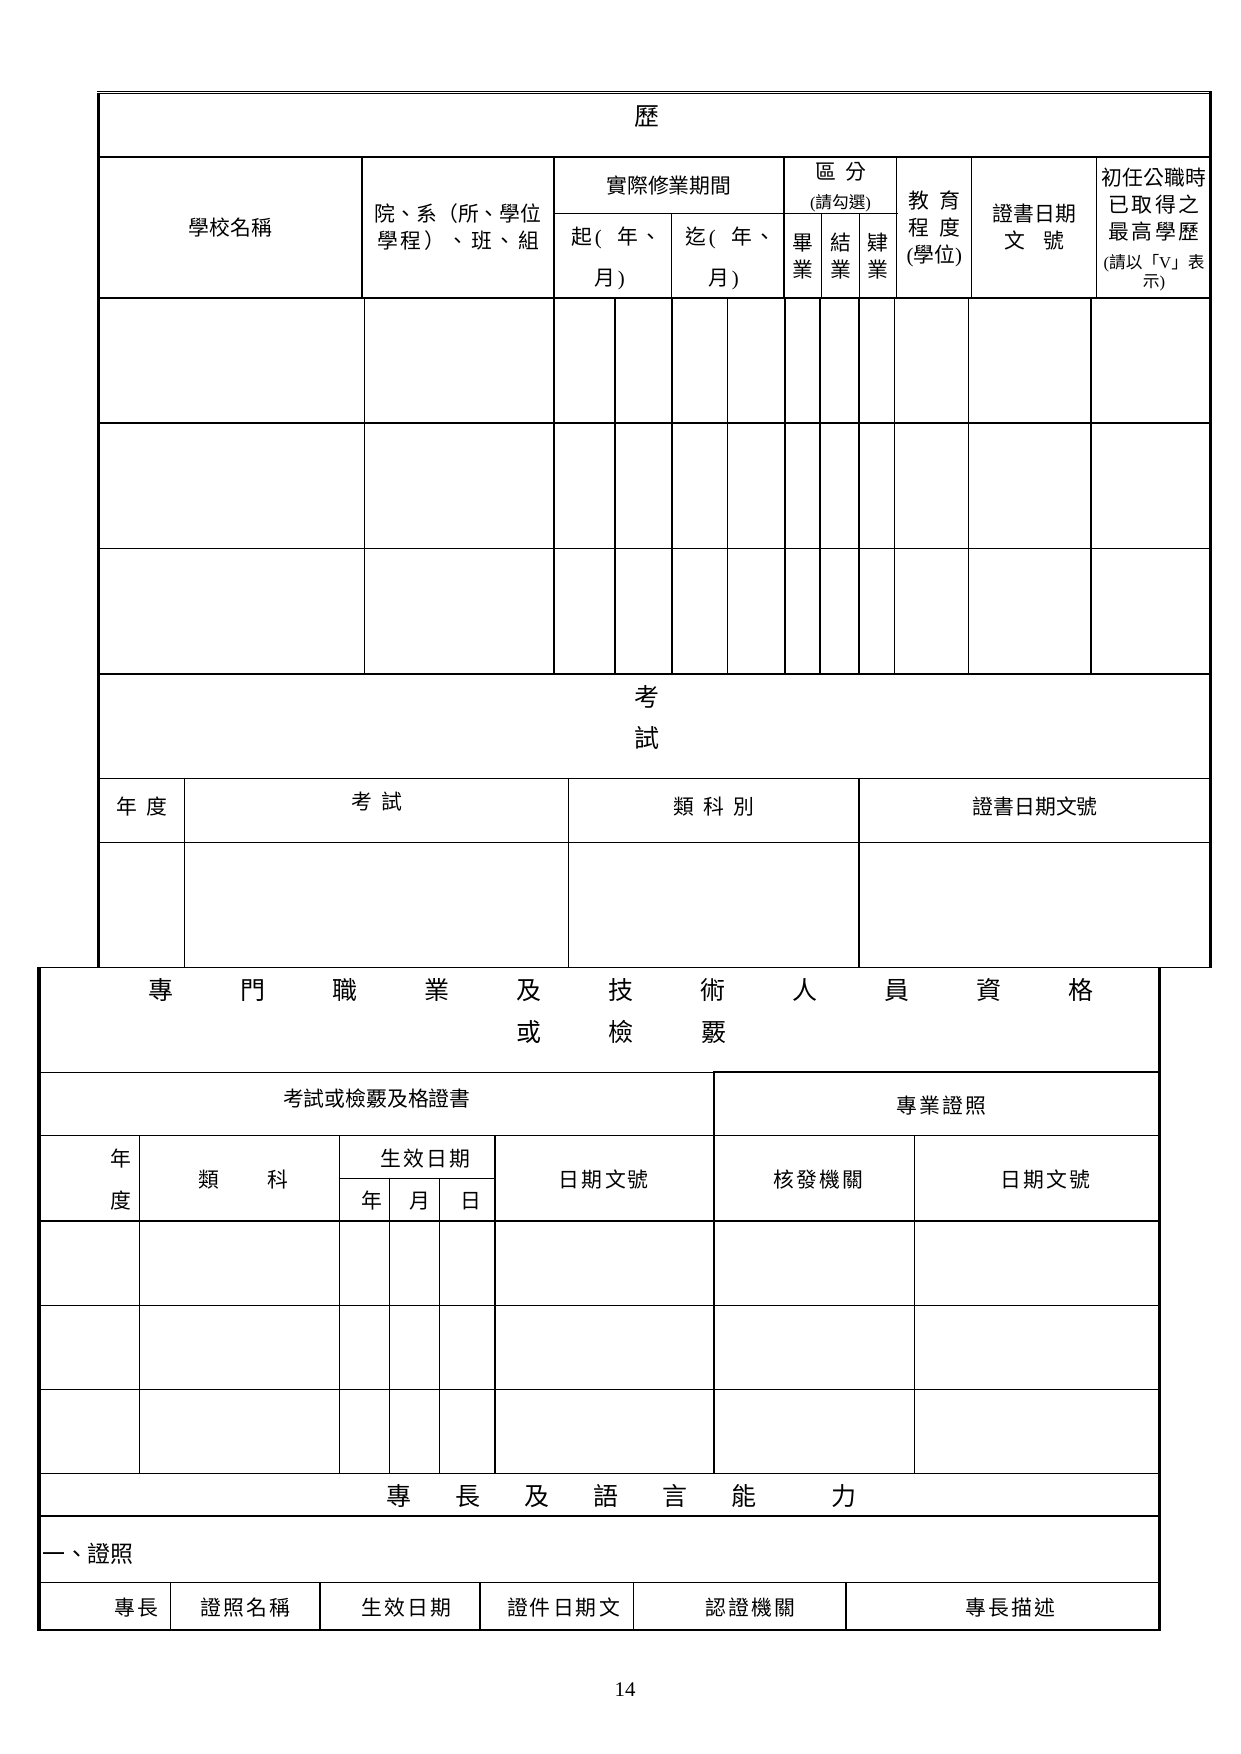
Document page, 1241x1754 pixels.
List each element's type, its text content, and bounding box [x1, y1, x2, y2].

table_cell 生效日期 [321, 1583, 479, 1629]
table_cell [390, 1390, 439, 1473]
table_cell 日期文號 [915, 1136, 1158, 1220]
table_cell [915, 1222, 1158, 1304]
table_cell [915, 1390, 1158, 1473]
table_cell [140, 1222, 339, 1304]
table_cell [616, 424, 671, 548]
table_cell [365, 424, 553, 548]
table_cell [555, 299, 614, 422]
table_cell [1092, 299, 1209, 422]
table_cell 日期文號 [496, 1136, 713, 1220]
table_cell [821, 299, 858, 422]
table_cell 區 分 (請勾選) [785, 158, 896, 213]
table_cell [821, 424, 858, 548]
table_cell [440, 1390, 494, 1473]
table_cell 院、系（所、學位 學程）、班、組 [363, 158, 553, 297]
table_cell 生效日期 [340, 1136, 494, 1178]
table_cell 日 [440, 1179, 494, 1220]
table_cell [715, 1222, 914, 1304]
table_cell [440, 1306, 494, 1388]
table_cell [41, 1222, 139, 1304]
table_cell 考 試 [100, 675, 1209, 778]
table_cell [365, 549, 553, 673]
table_cell [555, 549, 614, 673]
table_cell [496, 1390, 713, 1473]
table_cell [390, 1222, 439, 1304]
table_cell [786, 299, 819, 422]
table_cell [440, 1222, 494, 1304]
table_cell [860, 843, 1209, 967]
table_cell [100, 843, 184, 967]
table_cell 證書日期 文 號 [972, 158, 1096, 297]
table_cell [860, 299, 894, 422]
table_cell 證照名稱 [171, 1583, 319, 1629]
table_cell 學 歷 [100, 94, 1209, 156]
table_cell [915, 1306, 1158, 1388]
table_cell [365, 299, 553, 422]
table_cell 證書日期文號 [860, 779, 1209, 841]
table_cell 專長及語言能力 [41, 1474, 1158, 1515]
table_cell [728, 549, 784, 673]
table_cell 年 度 [100, 779, 184, 841]
table_cell [673, 549, 727, 673]
table_cell [895, 299, 968, 422]
table_cell [41, 1306, 139, 1388]
table_cell [1092, 549, 1209, 673]
table_cell 教 育 程 度 (學位) [897, 158, 971, 297]
table_cell 畢業 [785, 214, 821, 297]
table_cell [390, 1306, 439, 1388]
table_cell [100, 299, 364, 422]
table_cell 年 [340, 1179, 389, 1220]
table_cell 年 度 [41, 1136, 139, 1220]
table_cell [340, 1306, 389, 1388]
table_cell [340, 1222, 389, 1304]
table_cell [1092, 424, 1209, 548]
table_cell [969, 424, 1090, 548]
table_cell 考 試 [185, 779, 568, 841]
table_cell 起(年、月) [555, 214, 671, 297]
table_cell 肄業 [860, 214, 896, 297]
table_cell [555, 424, 614, 548]
table_cell [569, 843, 858, 967]
table_cell [673, 299, 727, 422]
table_cell [969, 549, 1090, 673]
table_cell [140, 1390, 339, 1473]
table_cell [673, 424, 727, 548]
table_cell [185, 843, 568, 967]
table_cell 證件日期文號 [481, 1583, 633, 1629]
table_cell 類 科 [140, 1136, 339, 1220]
table_cell [100, 549, 364, 673]
table_cell [895, 549, 968, 673]
table_cell 考試或檢覈及格證書 [41, 1073, 713, 1135]
table_cell 學校名稱 [100, 158, 361, 297]
table_cell 專長描述 [847, 1583, 1158, 1629]
table_cell [728, 424, 784, 548]
table_cell 一、證照 [41, 1517, 1158, 1582]
table_cell [728, 299, 784, 422]
table_cell 月 [390, 1179, 439, 1220]
table_cell [895, 424, 968, 548]
table_cell [496, 1306, 713, 1388]
table_cell 專業證照 [715, 1073, 1158, 1135]
table_cell 專 門 職 業 及 技 術 人 員 資 格 或 檢 覈 [41, 968, 1158, 1071]
table_cell [41, 1390, 139, 1473]
table_cell [616, 299, 671, 422]
table_cell [715, 1390, 914, 1473]
table_cell [100, 424, 364, 548]
table_cell [821, 549, 858, 673]
table_cell [860, 424, 894, 548]
table_cell 結業 [822, 214, 859, 297]
table_cell [969, 299, 1090, 422]
table_cell 類 科 別 [569, 779, 858, 841]
table_cell 核發機關 [715, 1136, 914, 1220]
table_cell [715, 1306, 914, 1388]
table_cell 認證機關 [634, 1583, 845, 1629]
table_cell 迄(年、月) [672, 214, 783, 297]
table_cell [860, 549, 894, 673]
table_cell 初任公職時 已取得之 最高學歷 (請以「V」表示) [1097, 158, 1209, 297]
table_cell [616, 549, 671, 673]
table_cell 實際修業期間 [555, 158, 783, 213]
table_cell 專長項目 [41, 1583, 170, 1629]
table_cell [496, 1222, 713, 1304]
table_cell [140, 1306, 339, 1388]
table_cell [340, 1390, 389, 1473]
table_cell [786, 549, 819, 673]
table_cell [786, 424, 819, 548]
